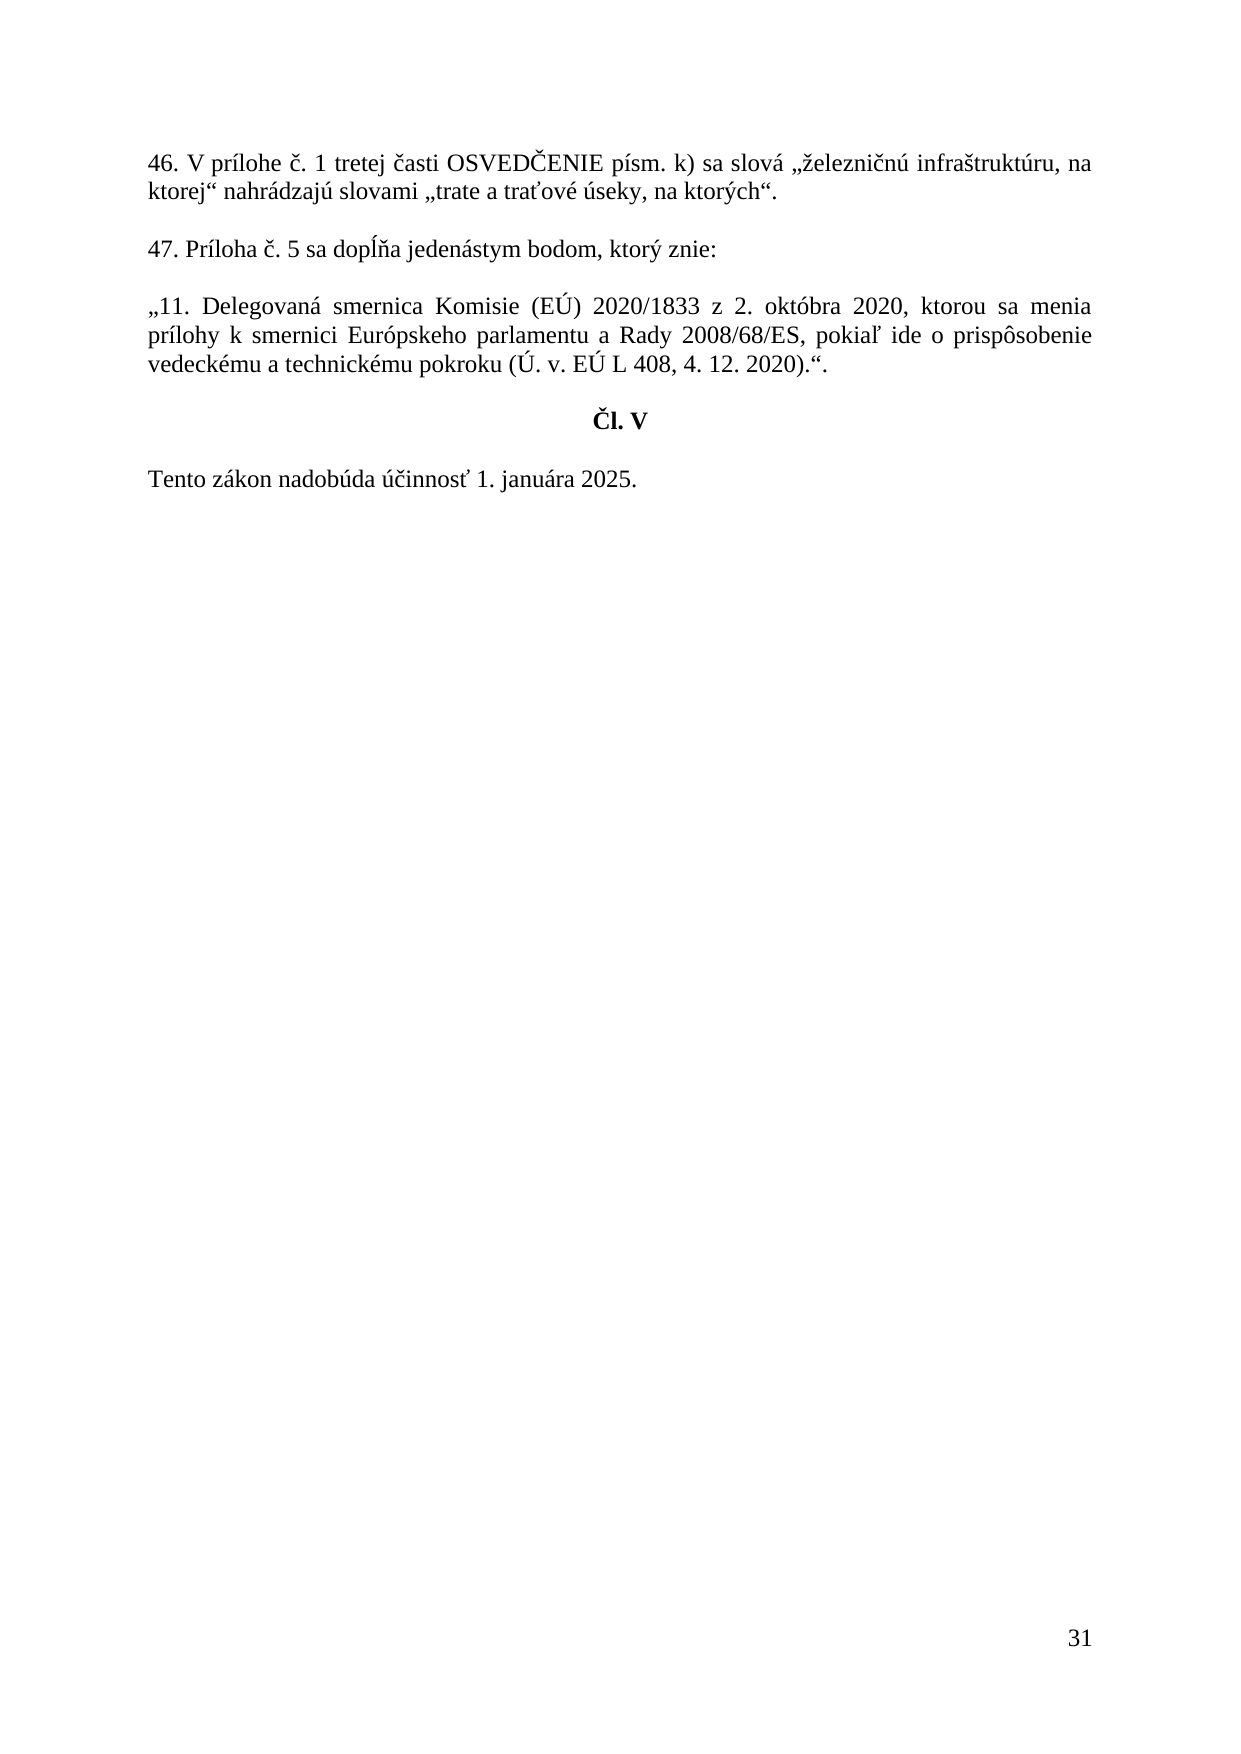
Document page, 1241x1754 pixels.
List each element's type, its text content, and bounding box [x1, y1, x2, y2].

text Tento zákon nadobúda účinnosť 1. januára 2025. [148, 464, 1093, 493]
text 46. V prílohe č. 1 tretej časti OSVEDČENIE písm. k) sa slová „železničnú infraštruktúru, na ktorej“ nahrádzajú slovami „trate a traťové úseky, na ktorých“. [148, 148, 1093, 205]
text 47. Príloha č. 5 sa dopĺňa jedenástym bodom, ktorý znie: [148, 234, 1093, 263]
text Čl. V [148, 406, 1093, 435]
text „11. Delegovaná smernica Komisie (EÚ) 2020/1833 z 2. októbra 2020, ktorou sa menia prílohy k smernici Európskeho parlamentu a Rady 2008/68/ES, pokiaľ ide o prispôsobenie vedeckému a technickému pokroku (Ú. v. EÚ L 408, 4. 12. 2020).“. [148, 291, 1093, 378]
